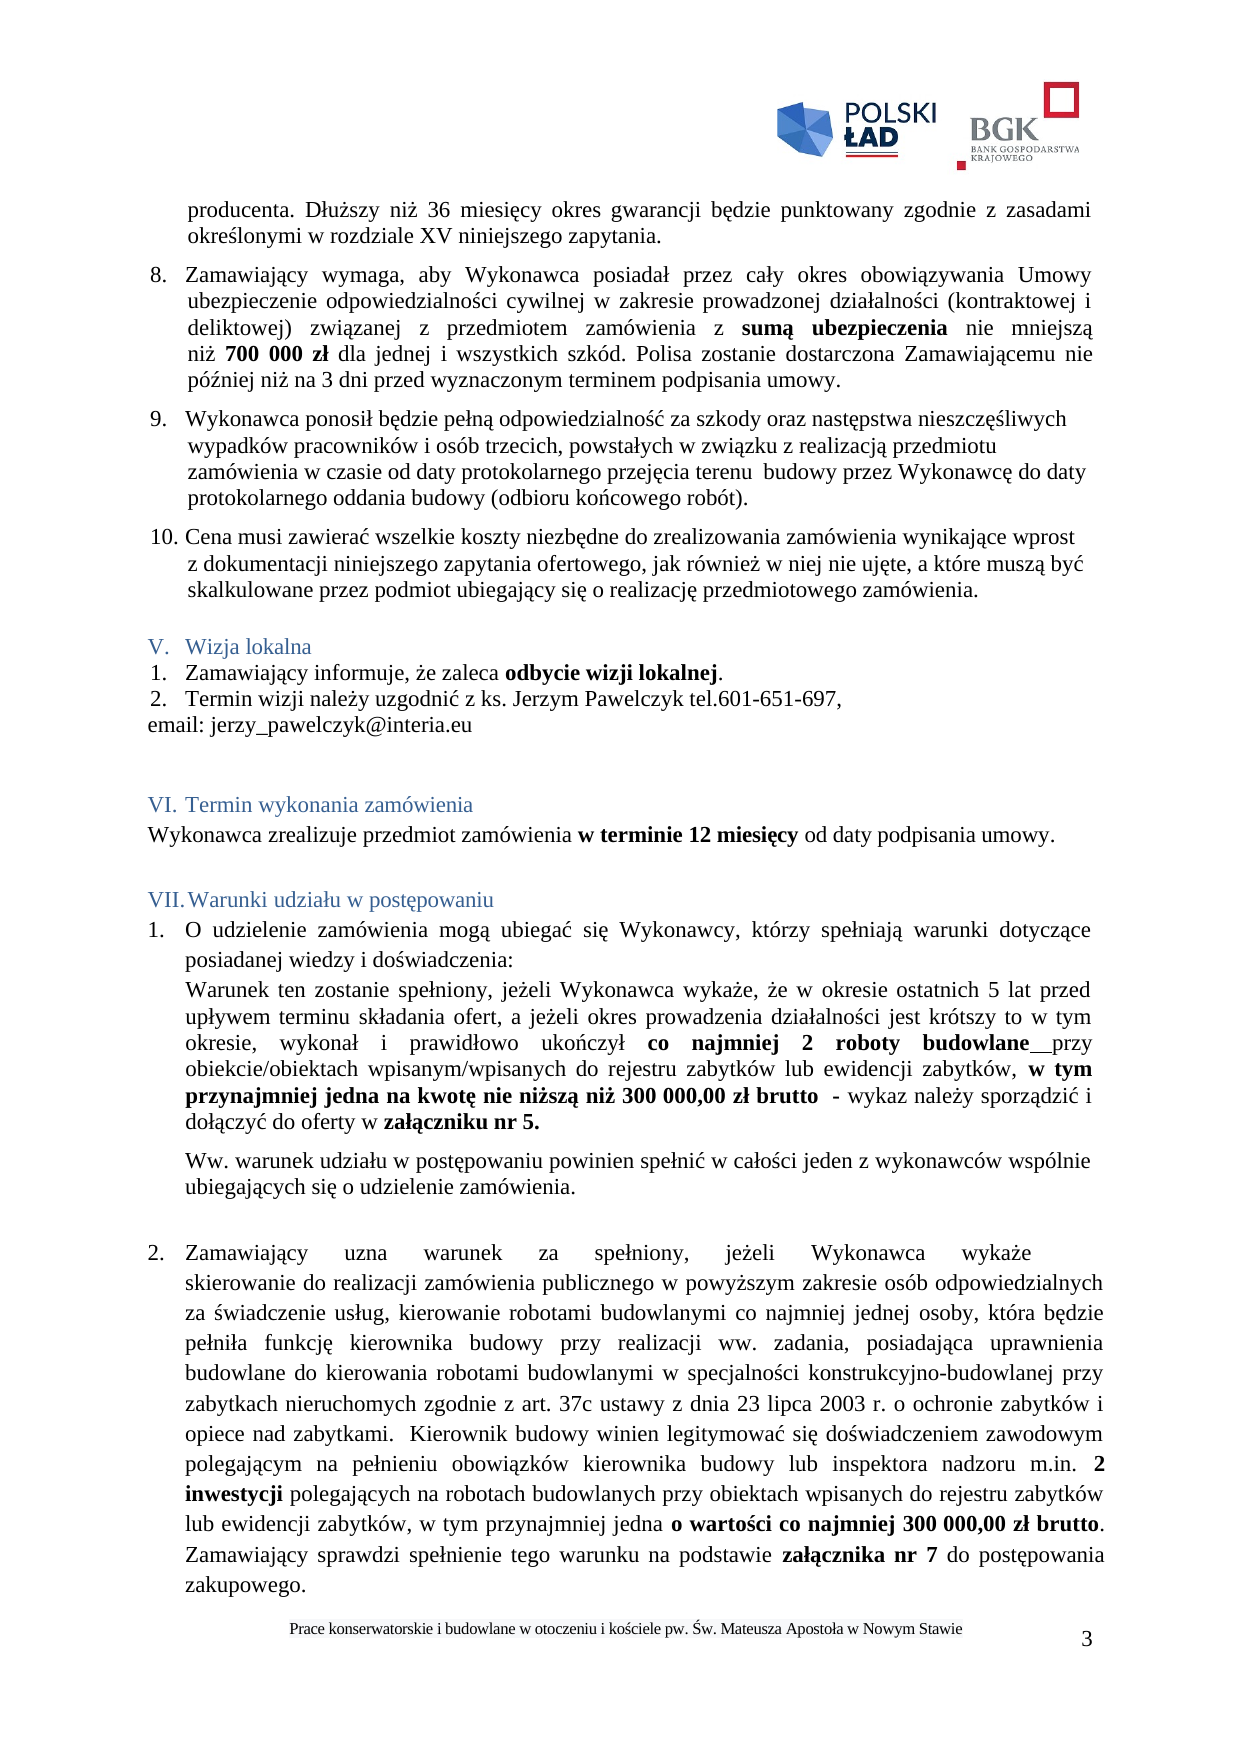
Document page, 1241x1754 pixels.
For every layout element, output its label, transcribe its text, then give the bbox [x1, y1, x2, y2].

picture [777, 79, 1080, 177]
list Zamawiający informuje, że zaleca odbycie wizji lokalnej. [150, 659, 1105, 686]
list Termin wykonania zamówienia [147, 791, 1105, 817]
subtitle email: jerzy_pawelczyk@interia.eu [147, 712, 1105, 764]
list Ww. warunek udziału w postępowaniu powinien spełnić w całości jeden z wykonawców wspólnie ubiegających się o udzielenie zamówienia. [185, 1147, 1092, 1200]
text Wykonawca zrealizuje przedmiot zamówienia w terminie 12 miesięcy od daty podpisania umowy. [147, 821, 1105, 847]
list Wykonawca ponosił będzie pełną odpowiedzialność za szkody oraz następstwa nieszczęśliwych wypadków pracowników i osób trzecich, powstałych w związku z realizacją przedmiotu zamówienia w czasie od daty protokolarnego przejęcia terenu budowy przez Wykonawcę do daty protokolarnego oddania budowy (odbioru końcowego robót). [150, 405, 1093, 511]
list Termin wizji należy uzgodnić z ks. Jerzym Pawelczyk tel.601-651-697, [150, 686, 1105, 712]
list O udzielenie zamówienia mogą ubiegać się Wykonawcy, którzy spełniają warunki dotyczące posiadanej wiedzy i doświadczenia: [147, 916, 1092, 972]
list Wizja lokalna [147, 633, 1105, 659]
list Zamawiający uzna warunek za spełniony, jeżeli Wykonawca wykaże skierowanie do realizacji zamówienia publicznego w powyższym zakresie osób odpowiedzialnych za świadczenie usług, kierowanie robotami budowlanymi co najmniej jednej osoby, która będzie pełniła funkcję kierownika budowy przy realizacji ww. zadania, posiadająca uprawnienia budowlane do kierowania robotami budowlanymi w specjalności konstrukcyjno-budowlanej przy zabytkach nieruchomych zgodnie z art. 37c ustawy z dnia 23 lipca 2003 r. o ochronie zabytków i opiece nad zabytkami. Kierownik budowy winien legitymować się doświadczeniem zawodowym polegającym na pełnieniu obowiązków kierownika budowy lub inspektora nadzoru m.in. 2 inwestycji polegających na robotach budowlanych przy obiektach wpisanych do rejestru zabytków lub ewidencji zabytków, w tym przynajmniej jedna o wartości co najmniej 300 000,00 zł brutto. Zamawiający sprawdzi spełnienie tego warunku na podstawie załącznika nr 7 do postępowania zakupowego. [147, 1238, 1105, 1597]
list Warunki udziału w postępowaniu [147, 886, 1105, 912]
list Zamawiający wymaga, aby Wykonawca posiadał przez cały okres obowiązywania Umowy ubezpieczenie odpowiedzialności cywilnej w zakresie prowadzonej działalności (kontraktowej i deliktowej) związanej z przedmiotem zamówienia z sumą ubezpieczenia nie mniejszą niż 700 000 zł dla jednej i wszystkich szkód. Polisa zostanie dostarczona Zamawiającemu nie później niż na 3 dni przed wyznaczonym terminem podpisania umowy. [150, 261, 1093, 393]
list Warunek ten zostanie spełniony, jeżeli Wykonawca wykaże, że w okresie ostatnich 5 lat przed upływem terminu składania ofert, a jeżeli okres prowadzenia działalności jest krótszy to w tym okresie, wykonał i prawidłowo ukończył co najmniej 2 roboty budowlane przy obiekcie/obiektach wpisanym/wpisanych do rejestru zabytków lub ewidencji zabytków, w tym przynajmniej jedna na kwotę nie niższą niż 300 000,00 zł brutto - wykaz należy sporządzić i dołączyć do oferty w załączniku nr 5. [185, 976, 1092, 1134]
list Cena musi zawierać wszelkie koszty niezbędne do zrealizowania zamówienia wynikające wprost z dokumentacji niniejszego zapytania ofertowego, jak również w niej nie ujęte, a które muszą być skalkulowane przez podmiot ubiegający się o realizację przedmiotowego zamówienia. [150, 523, 1093, 602]
